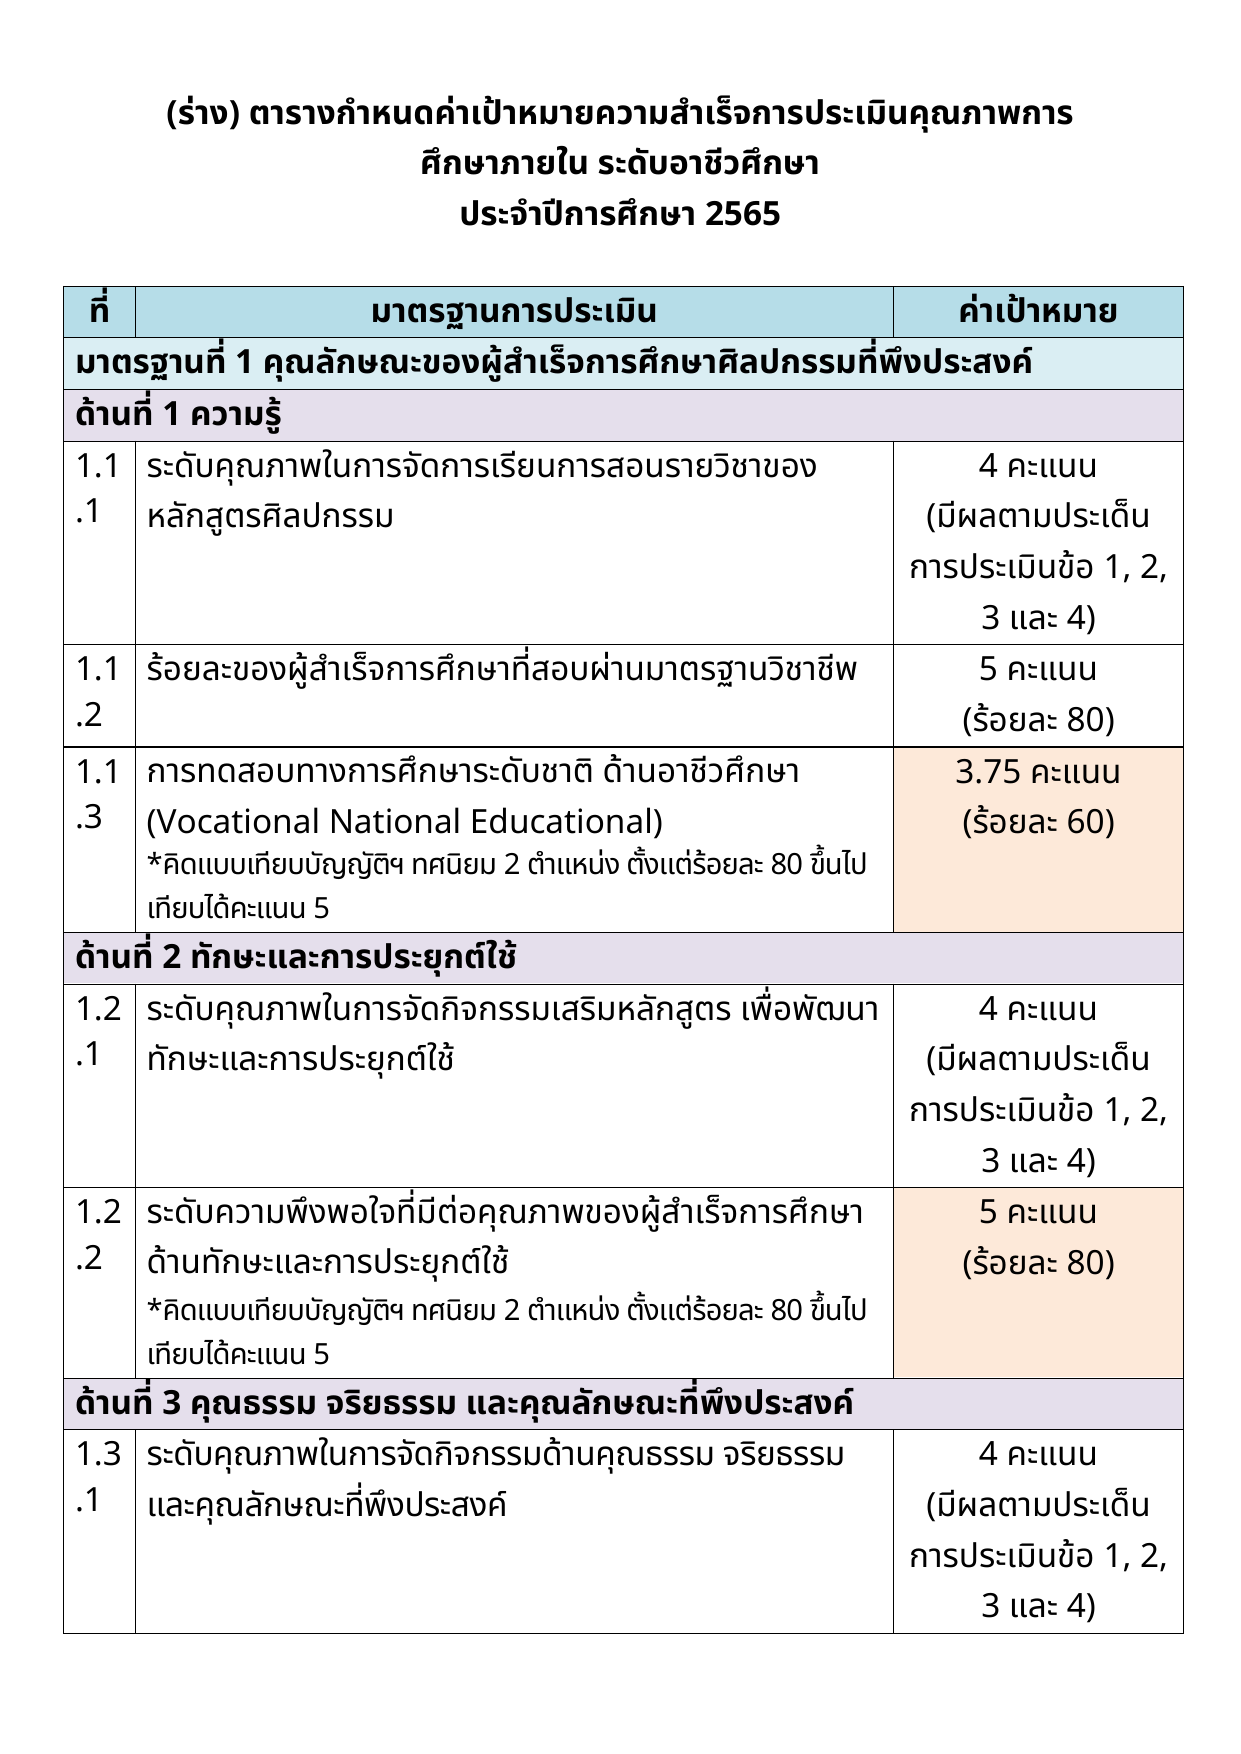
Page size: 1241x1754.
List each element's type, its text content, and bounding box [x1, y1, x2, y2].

table_cell 3.75 คะแนน (ร้อยละ 60) [894, 748, 1183, 932]
table_header มาตรฐานการประเมิน [136, 287, 893, 337]
table_cell 5 คะแนน (ร้อยละ 80) [894, 645, 1183, 746]
text (ร่าง) ตารางกำหนดค่าเป้าหมายความสำเร็จการประเมินคุณภาพการศึกษาภายใน ระดับอาชีวศึกษา [150, 89, 1090, 190]
table_cell 1.1.3 [64, 748, 135, 932]
table_cell 1.1.2 [64, 645, 135, 746]
table_cell 5 คะแนน (ร้อยละ 80) [894, 1188, 1183, 1377]
table_header ค่าเป้าหมาย [894, 287, 1183, 337]
table_cell การทดสอบทางการศึกษาระดับชาติ ด้านอาชีวศึกษา (Vocational National Educational) *คิดแบบเทียบบัญญัติฯ ทศนิยม 2 ตำแหน่ง ตั้งแต่ร้อยละ 80 ขึ้นไป เทียบได้คะแนน 5 [136, 748, 893, 932]
text ประจำปีการศึกษา 2565 [150, 190, 1090, 240]
table_cell มาตรฐานที่ 1 คุณลักษณะของผู้สำเร็จการศึกษาศิลปกรรมที่พึงประสงค์ [64, 338, 1183, 389]
table_cell ระดับความพึงพอใจที่มีต่อคุณภาพของผู้สำเร็จการศึกษาด้านทักษะและการประยุกต์ใช้ *คิดแบบเทียบบัญญัติฯ ทศนิยม 2 ตำแหน่ง ตั้งแต่ร้อยละ 80 ขึ้นไป เทียบได้คะแนน 5 [136, 1188, 893, 1377]
table_cell 4 คะแนน (มีผลตามประเด็นการประเมินข้อ 1, 2, 3 และ 4) [894, 985, 1183, 1187]
table_cell 1.2.1 [64, 985, 135, 1187]
table_cell ด้านที่ 3 คุณธรรม จริยธรรม และคุณลักษณะที่พึงประสงค์ [64, 1379, 1183, 1429]
table_cell 1.1.1 [64, 442, 135, 644]
table_cell 1.2.2 [64, 1188, 135, 1377]
table_cell ด้านที่ 1 ความรู้ [64, 390, 1183, 441]
table_cell ระดับคุณภาพในการจัดกิจกรรมด้านคุณธรรม จริยธรรม และคุณลักษณะที่พึงประสงค์ [136, 1430, 893, 1633]
table_cell ระดับคุณภาพในการจัดการเรียนการสอนรายวิชาของหลักสูตรศิลปกรรม [136, 442, 893, 644]
table_cell 4 คะแนน (มีผลตามประเด็นการประเมินข้อ 1, 2, 3 และ 4) [894, 1430, 1183, 1633]
table_cell ระดับคุณภาพในการจัดกิจกรรมเสริมหลักสูตร เพื่อพัฒนาทักษะและการประยุกต์ใช้ [136, 985, 893, 1187]
table_cell 1.3.1 [64, 1430, 135, 1633]
table_cell 4 คะแนน (มีผลตามประเด็นการประเมินข้อ 1, 2, 3 และ 4) [894, 442, 1183, 644]
table_header ที่ [64, 287, 135, 337]
table_cell ร้อยละของผู้สำเร็จการศึกษาที่สอบผ่านมาตรฐานวิชาชีพ [136, 645, 893, 746]
table_cell ด้านที่ 2 ทักษะและการประยุกต์ใช้ [64, 933, 1183, 983]
